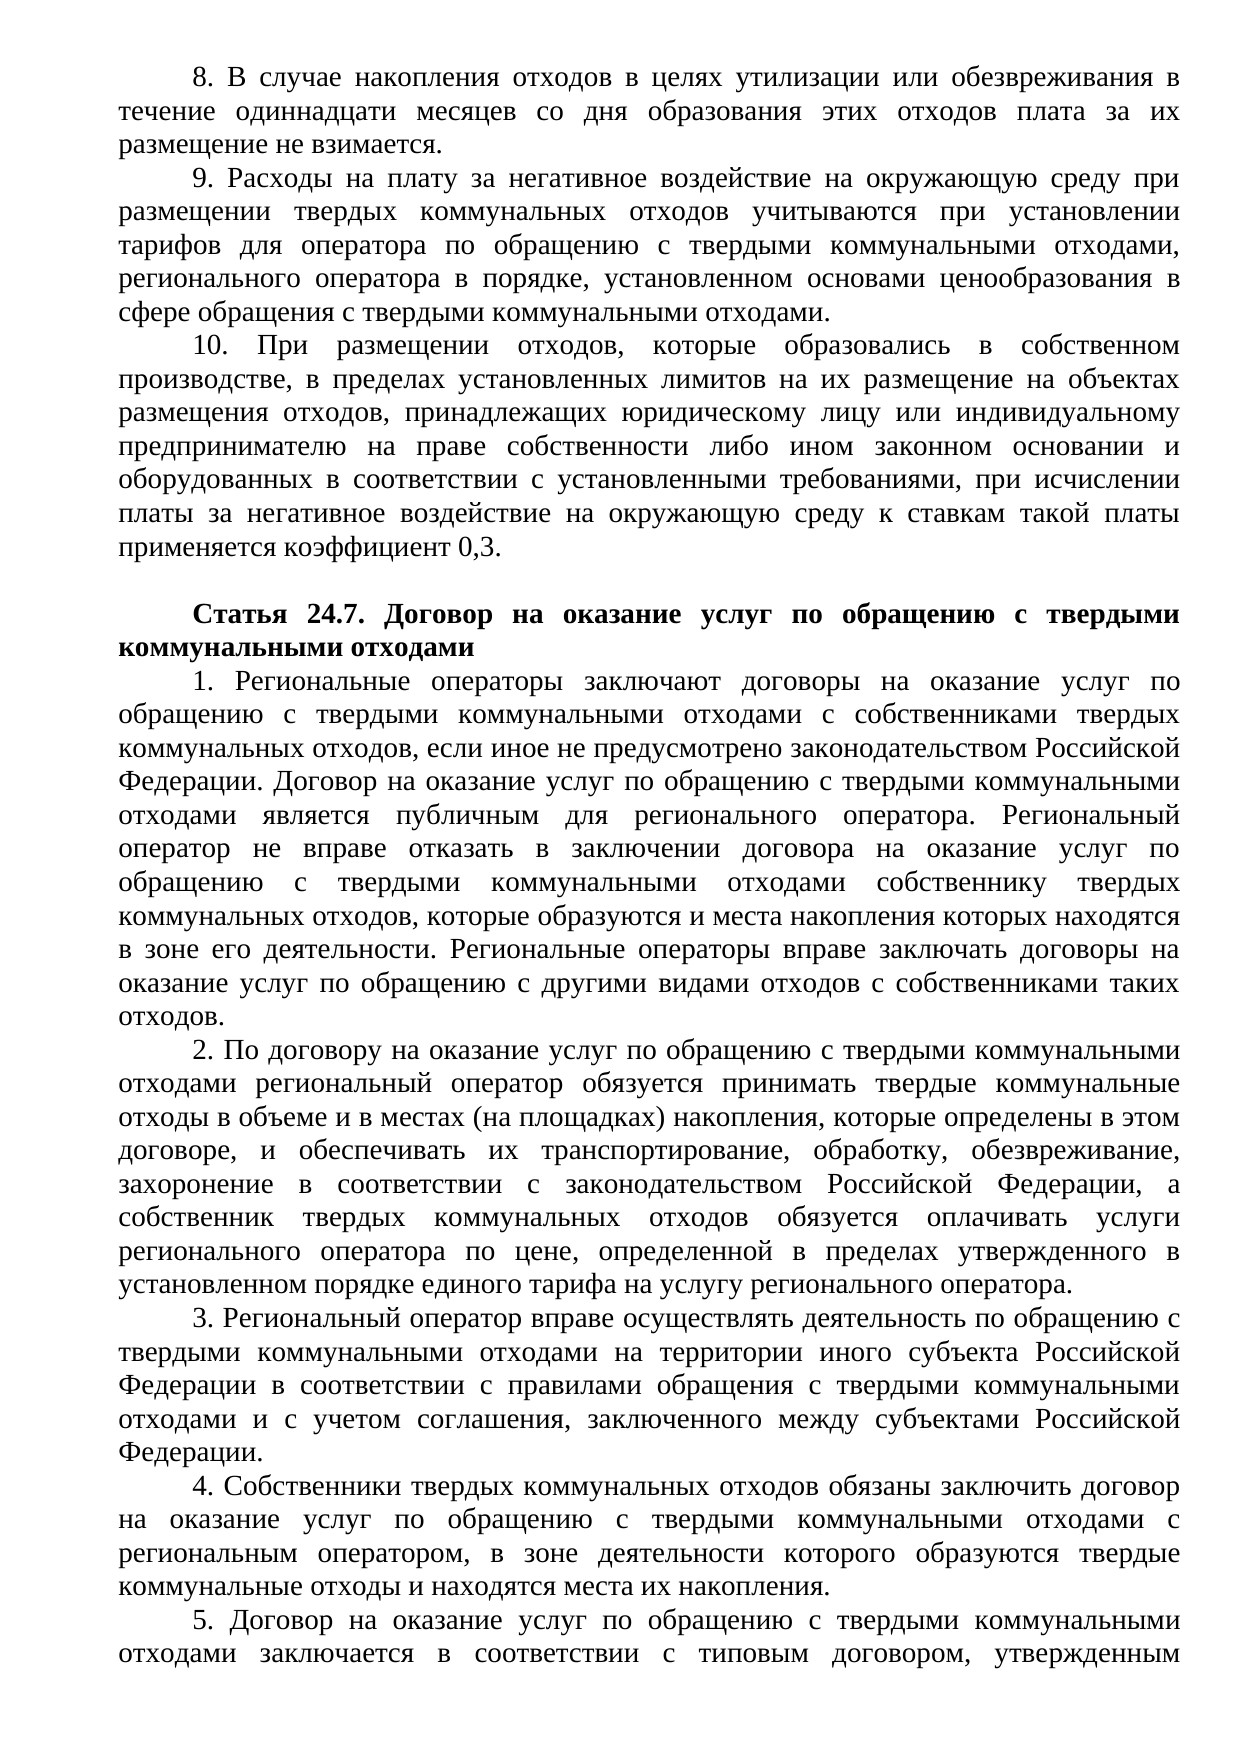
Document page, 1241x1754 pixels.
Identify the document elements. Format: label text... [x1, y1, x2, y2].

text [118, 1602, 1181, 1669]
text Статья 24.7. Договор на оказание услуг по обращению с твердыми коммунальными отходами [118, 596, 1181, 663]
text 3. Региональный оператор вправе осуществлять деятельность по обращению с твердыми коммунальными отходами на территории иного субъекта Российской Федерации в соответствии с правилами обращения с твердыми коммунальными отходами и с учетом соглашения, заключенного между субъектами Российской Федерации. [118, 1300, 1181, 1468]
text 2. По договору на оказание услуг по обращению с твердыми коммунальными отходами региональный оператор обязуется принимать твердые коммунальные отходы в объеме и в местах (на площадках) накопления, которые определены в этом договоре, и обеспечивать их транспортирование, обработку, обезвреживание, захоронение в соответствии с законодательством Российской Федерации, а собственник твердых коммунальных отходов обязуется оплачивать услуги регионального оператора по цене, определенной в пределах утвержденного в установленном порядке единого тарифа на услугу регионального оператора. [118, 1032, 1181, 1300]
text 8. В случае накопления отходов в целях утилизации или обезвреживания в течение одиннадцати месяцев со дня образования этих отходов плата за их размещение не взимается. [118, 59, 1181, 160]
text 9. Расходы на плату за негативное воздействие на окружающую среду при размещении твердых коммунальных отходов учитываются при установлении тарифов для оператора по обращению с твердыми коммунальными отходами, регионального оператора в порядке, установленном основами ценообразования в сфере обращения с твердыми коммунальными отходами. [118, 160, 1181, 327]
text 10. При размещении отходов, которые образовались в собственном производстве, в пределах установленных лимитов на их размещение на объектах размещения отходов, принадлежащих юридическому лицу или индивидуальному предпринимателю на праве собственности либо ином законном основании и оборудованных в соответствии с установленными требованиями, при исчислении платы за негативное воздействие на окружающую среду к ставкам такой платы применяется коэффициент 0,3. [118, 327, 1181, 562]
text 4. Собственники твердых коммунальных отходов обязаны заключить договор на оказание услуг по обращению с твердыми коммунальными отходами с региональным оператором, в зоне деятельности которого образуются твердые коммунальные отходы и находятся места их накопления. [118, 1468, 1181, 1602]
text 1. Региональные операторы заключают договоры на оказание услуг по обращению с твердыми коммунальными отходами с собственниками твердых коммунальных отходов, если иное не предусмотрено законодательством Российской Федерации. Договор на оказание услуг по обращению с твердыми коммунальными отходами является публичным для регионального оператора. Региональный оператор не вправе отказать в заключении договора на оказание услуг по обращению с твердыми коммунальными отходами собственнику твердых коммунальных отходов, которые образуются и места накопления которых находятся в зоне его деятельности. Региональные операторы вправе заключать договоры на оказание услуг по обращению с другими видами отходов с собственниками таких отходов. [118, 663, 1181, 1032]
